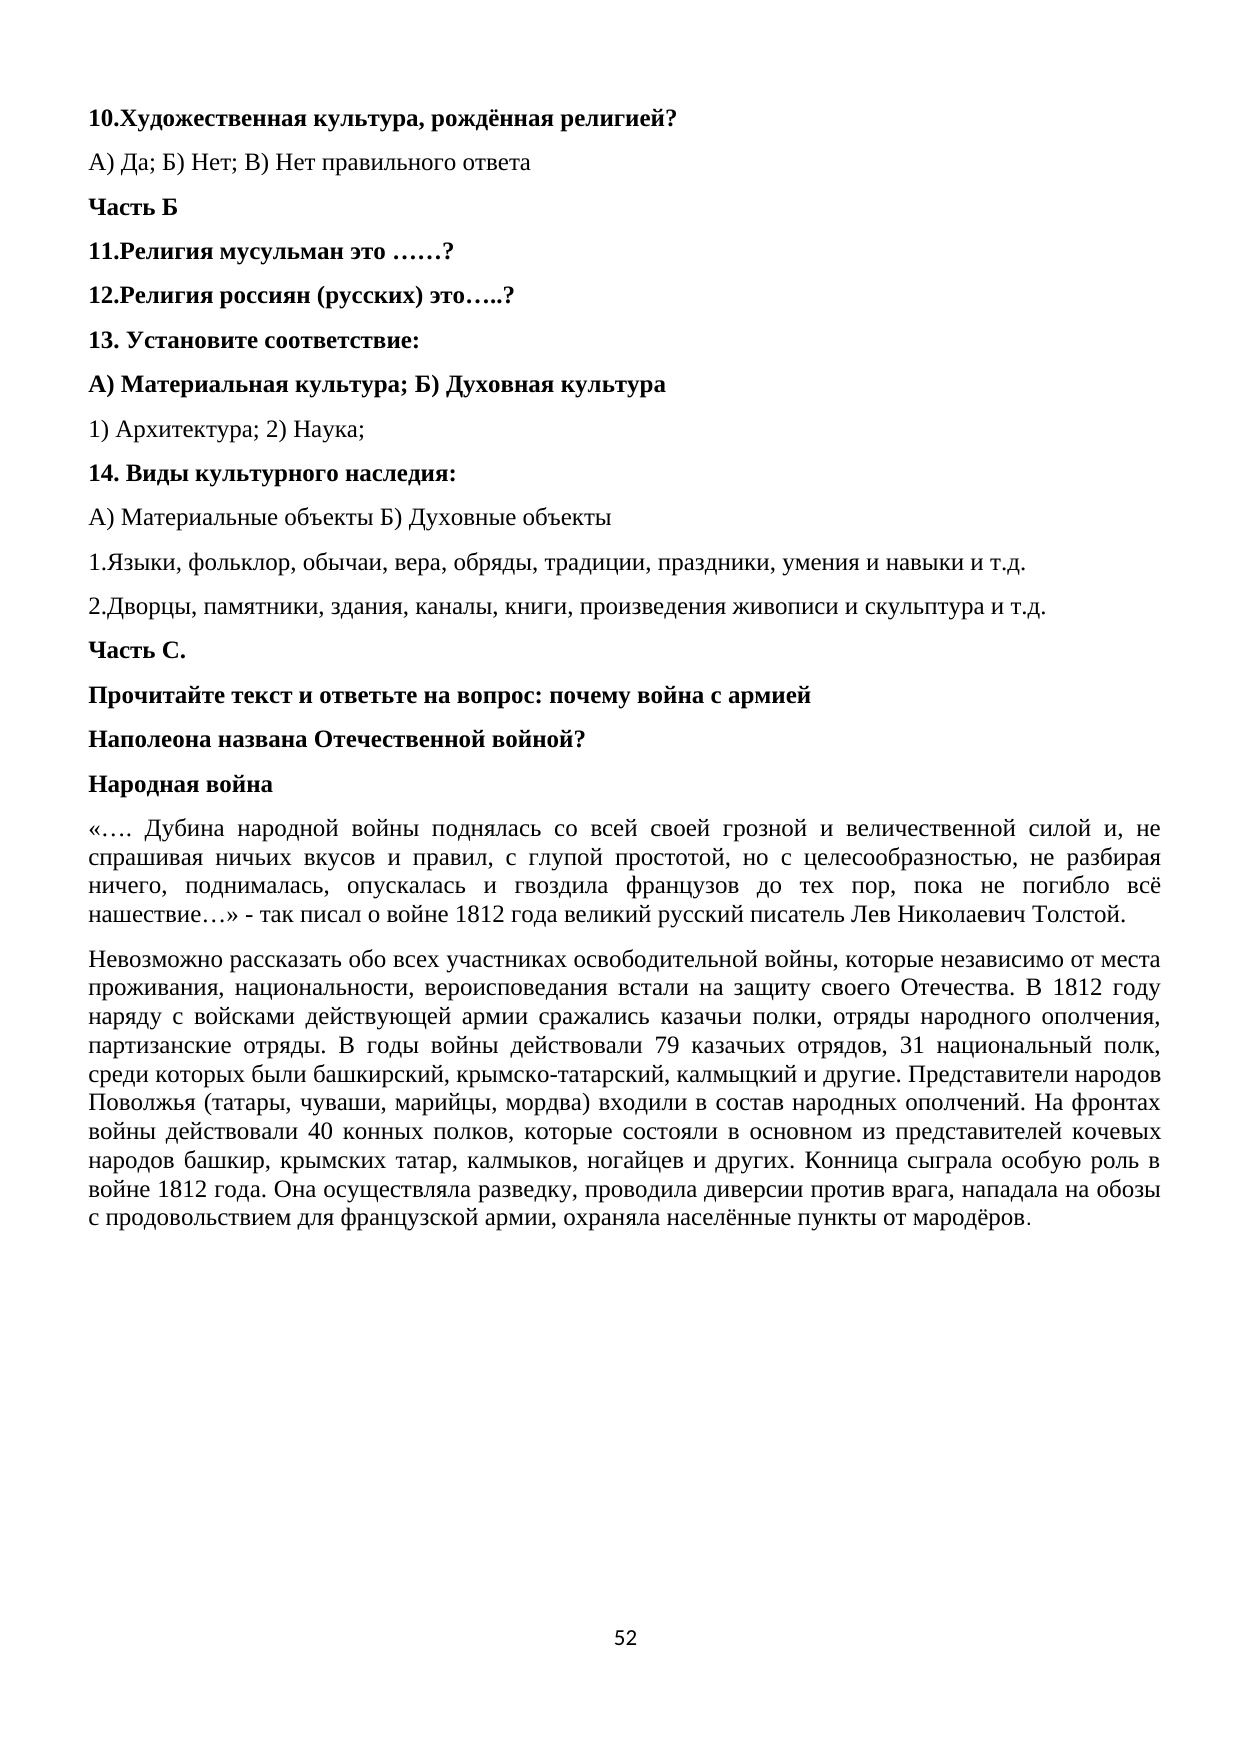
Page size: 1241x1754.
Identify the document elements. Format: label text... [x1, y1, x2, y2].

text 10.Художественная культура, рождённая религией? [88, 103, 1162, 132]
text 1) Архитектура; 2) Наука; [88, 414, 1162, 442]
text А) Да; Б) Нет; В) Нет правильного ответа [88, 147, 1162, 176]
text 12.Религия россиян (русских) это…..? [88, 281, 1162, 309]
text 11.Религия мусульман это ……? [88, 236, 1162, 265]
text Невозможно рассказать обо всех участниках освободительной войны, которые независимо от места проживания, национальности, вероисповедания встали на защиту своего Отечества. В 1812 году наряду с войсками действующей армии сражались казачьи полки, отряды народного ополчения, партизанские отряды. В годы войны действовали 79 казачьих отрядов, 31 национальный полк, среди которых были башкирский, крымско-татарский, калмыцкий и другие. Представители народов Поволжья (татары, чуваши, марийцы, мордва) входили в состав народных ополчений. На фронтах войны действовали 40 конных полков, которые состояли в основном из представителей кочевых народов башкир, крымских татар, калмыков, ногайцев и других. Конница сыграла особую роль в войне 1812 года. Она осуществляла разведку, проводила диверсии против врага, нападала на обозы с продовольствием для французской армии, охраняла населённые пункты от мародёров. [88, 944, 1162, 1231]
text 2.Дворцы, памятники, здания, каналы, книги, произведения живописи и скульптура и т.д. [88, 591, 1162, 620]
text Часть Б [88, 192, 1162, 221]
text 14. Виды культурного наследия: [88, 458, 1162, 487]
text Народная война [88, 769, 1162, 797]
text Часть С. [88, 636, 1162, 664]
text А) Материальная культура; Б) Духовная культура [88, 369, 1162, 398]
text «…. Дубина народной войны поднялась со всей своей грозной и величественной силой и, не спрашивая ничьих вкусов и правил, с глупой простотой, но с целесообразностью, не разбирая ничего, поднималась, опускалась и гвоздила французов до тех пор, пока не погибло всё нашествие…» - так писал о войне 1812 года великий русский писатель Лев Николаевич Толстой. [88, 813, 1162, 928]
text 13. Установите соответствие: [88, 325, 1162, 354]
text Прочитайте текст и ответьте на вопрос: почему война с армией [88, 680, 1162, 709]
text 1.Языки, фольклор, обычаи, вера, обряды, традиции, праздники, умения и навыки и т.д. [88, 547, 1162, 576]
text А) Материальные объекты Б) Духовные объекты [88, 502, 1162, 531]
text Наполеона названа Отечественной войной? [88, 724, 1162, 753]
